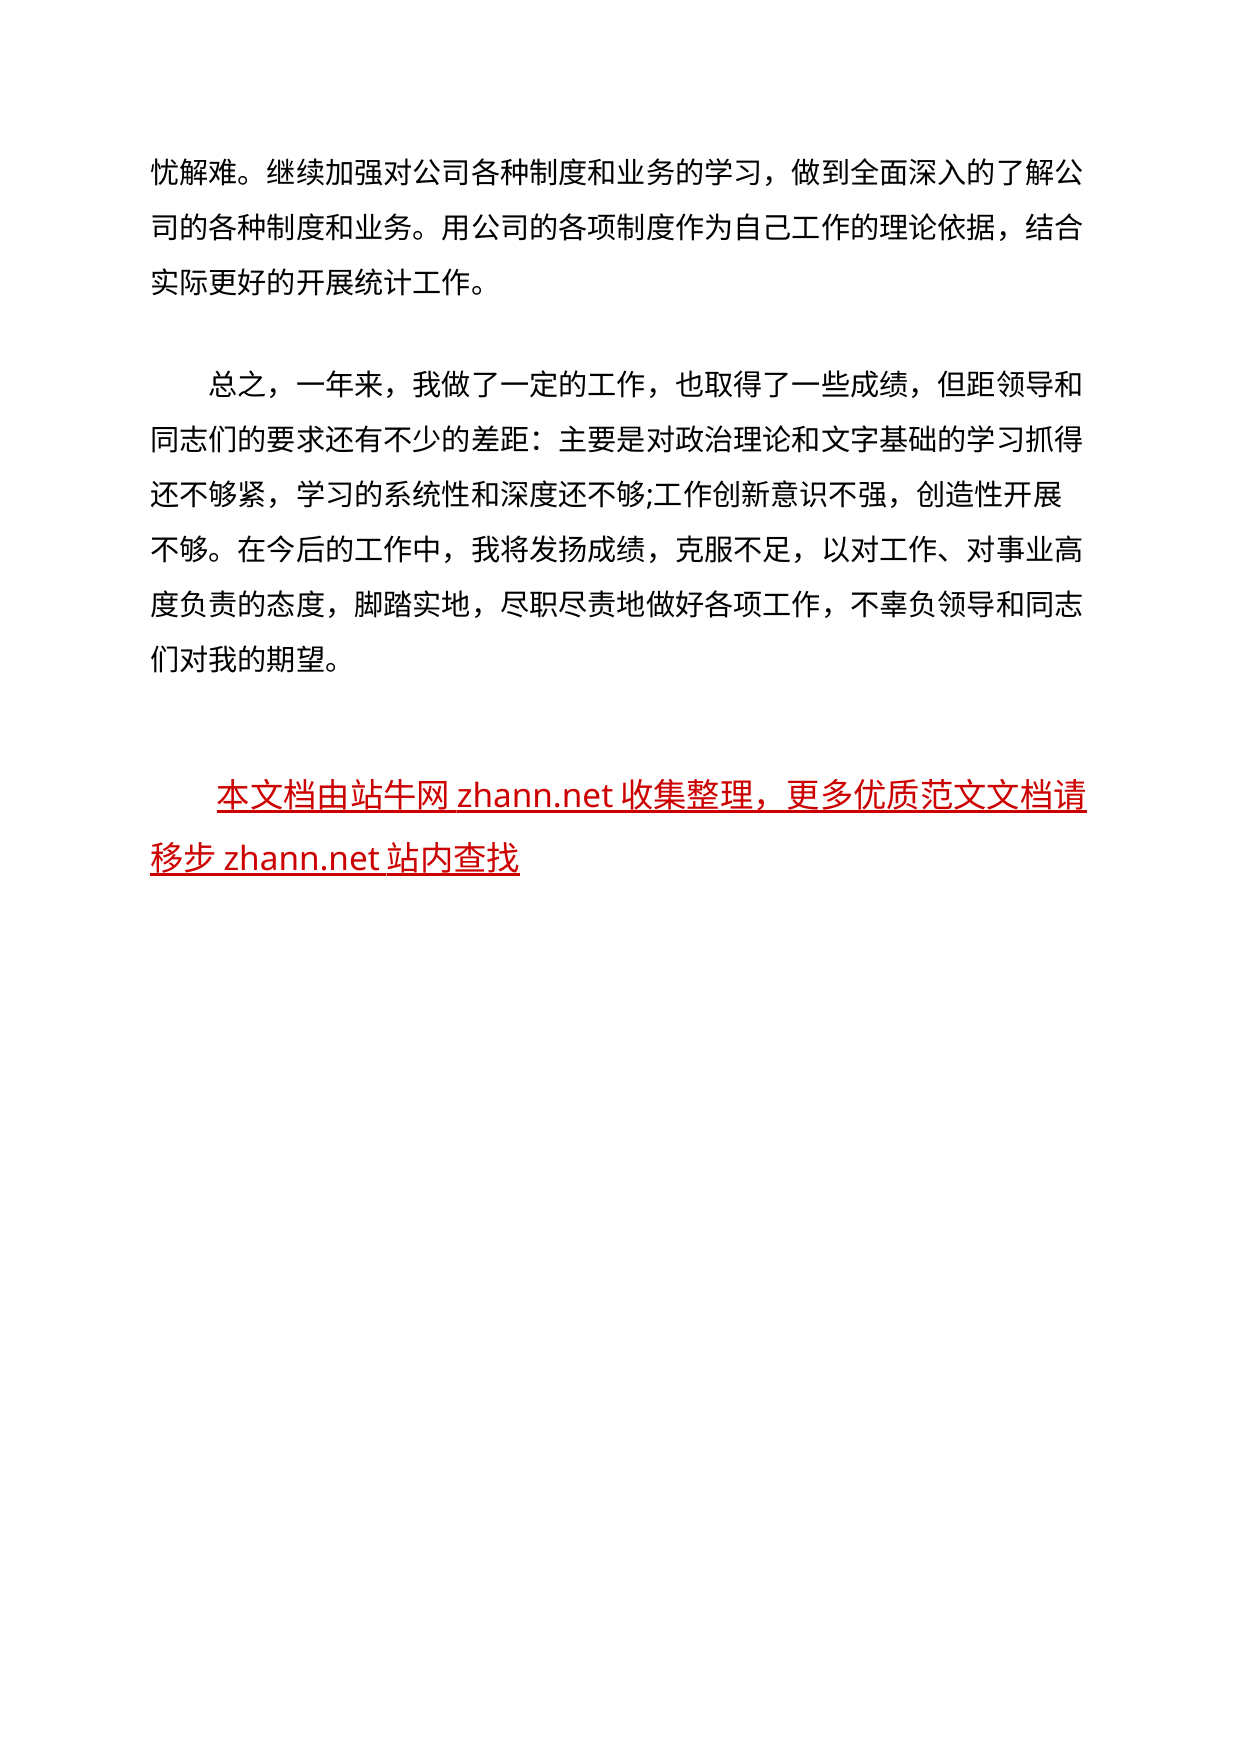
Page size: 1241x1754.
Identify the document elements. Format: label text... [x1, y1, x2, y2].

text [150, 150, 1090, 302]
text 本文档由站牛网zhann.net收集整理，更多优质范文文档请移步zhann.net站内查找 [150, 769, 1090, 880]
text 总之，一年来，我做了一定的工作，也取得了一些成绩，但距领导和同志们的要求还有不少的差距：主要是对政治理论和文字基础的学习抓得还不够紧，学习的系统性和深度还不够;工作创新意识不强，创造性开展不够。在今后的工作中，我将发扬成绩，克服不足，以对工作、对事业高度负责的态度，脚踏实地，尽职尽责地做好各项工作，不辜负领导和同志们对我的期望。 [150, 362, 1090, 678]
